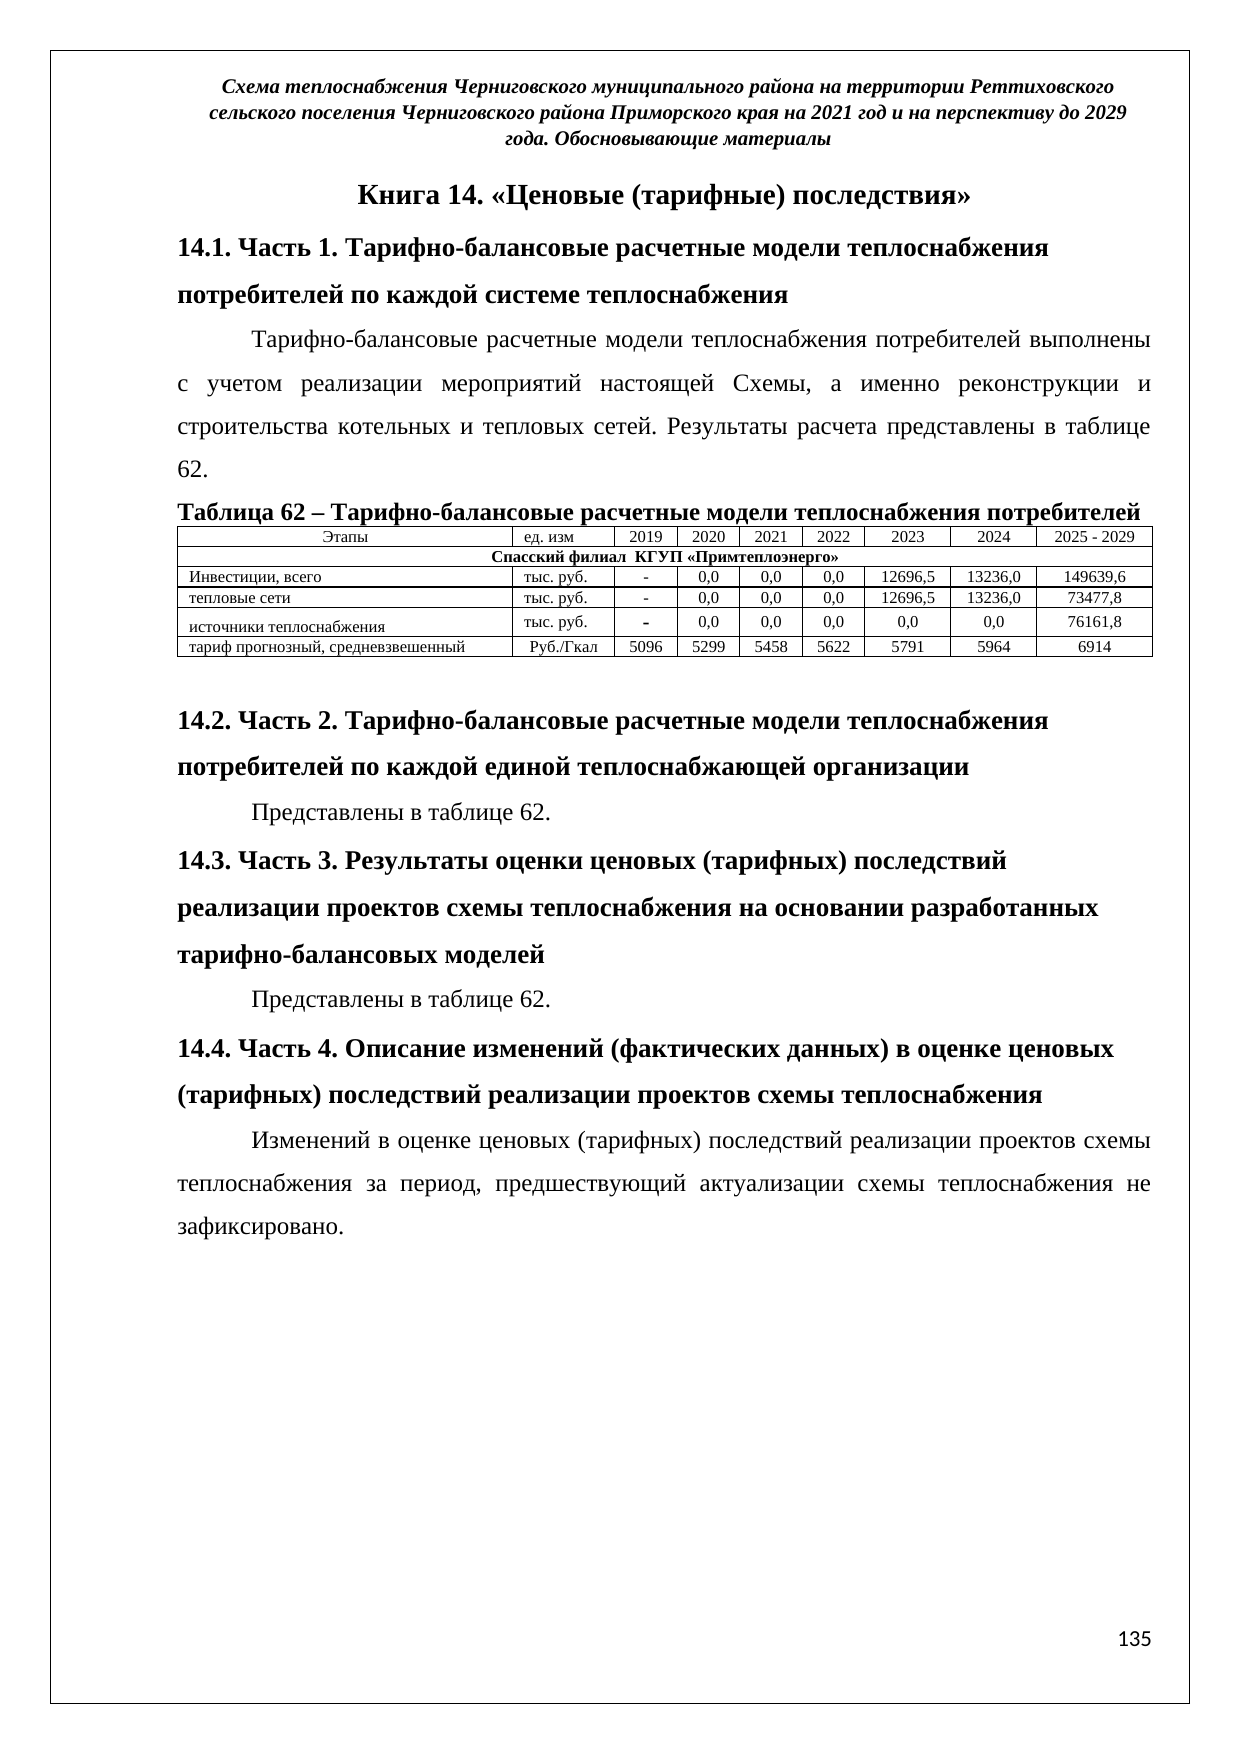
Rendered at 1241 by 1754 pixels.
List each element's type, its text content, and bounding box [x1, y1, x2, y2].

subtitle Книга 14. «Ценовые (тарифные) последствия» [177, 177, 1152, 210]
text Представлены в таблице 62. [177, 984, 1152, 1013]
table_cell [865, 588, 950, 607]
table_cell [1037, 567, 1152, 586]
subtitle 14.3. Часть 3. Результаты оценки ценовых (тарифных) последствий реализации проектов схемы теплоснабжения на основании разработанных тарифно-балансовых моделей [177, 844, 1152, 969]
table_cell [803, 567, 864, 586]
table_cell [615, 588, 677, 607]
text Тарифно-балансовые расчетные модели теплоснабжения потребителей выполнены с учетом реализации мероприятий настоящей Схемы, а именно реконструкции и строительства котельных и тепловых сетей. Результаты расчета представлены в таблице 62. [177, 324, 1152, 483]
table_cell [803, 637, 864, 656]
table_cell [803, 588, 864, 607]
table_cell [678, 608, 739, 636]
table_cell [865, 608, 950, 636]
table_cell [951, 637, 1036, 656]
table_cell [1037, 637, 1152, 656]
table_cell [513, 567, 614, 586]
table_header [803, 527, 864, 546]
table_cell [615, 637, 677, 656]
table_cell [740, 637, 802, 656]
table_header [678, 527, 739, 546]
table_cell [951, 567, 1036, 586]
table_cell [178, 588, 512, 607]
text Представлены в таблице 62. [177, 797, 1152, 826]
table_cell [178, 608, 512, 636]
subtitle 14.4. Часть 4. Описание изменений (фактических данных) в оценке ценовых (тарифных) последствий реализации проектов схемы теплоснабжения [177, 1032, 1152, 1109]
text Изменений в оценке ценовых (тарифных) последствий реализации проектов схемы теплоснабжения за период, предшествующий актуализации схемы теплоснабжения не зафиксировано. [177, 1125, 1152, 1240]
subtitle 14.2. Часть 2. Тарифно-балансовые расчетные модели теплоснабжения потребителей по каждой единой теплоснабжающей организации [177, 704, 1152, 782]
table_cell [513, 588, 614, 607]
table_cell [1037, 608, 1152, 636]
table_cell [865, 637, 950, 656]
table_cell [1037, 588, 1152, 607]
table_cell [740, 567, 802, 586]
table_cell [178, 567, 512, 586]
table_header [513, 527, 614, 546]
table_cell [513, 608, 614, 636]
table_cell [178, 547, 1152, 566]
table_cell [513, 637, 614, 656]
subtitle 14.1. Часть 1. Тарифно-балансовые расчетные модели теплоснабжения потребителей по каждой системе теплоснабжения [177, 231, 1152, 309]
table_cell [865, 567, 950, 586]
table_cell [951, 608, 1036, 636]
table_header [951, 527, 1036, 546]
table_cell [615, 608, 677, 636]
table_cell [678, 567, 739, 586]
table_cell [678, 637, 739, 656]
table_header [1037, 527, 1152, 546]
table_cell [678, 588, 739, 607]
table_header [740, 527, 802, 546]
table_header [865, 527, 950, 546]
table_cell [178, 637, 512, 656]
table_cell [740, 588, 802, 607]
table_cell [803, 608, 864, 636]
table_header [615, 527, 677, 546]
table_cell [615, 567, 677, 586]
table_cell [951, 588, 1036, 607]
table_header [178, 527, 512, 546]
text Таблица 62 – Тарифно-балансовые расчетные модели теплоснабжения потребителей [177, 497, 1152, 526]
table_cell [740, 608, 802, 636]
